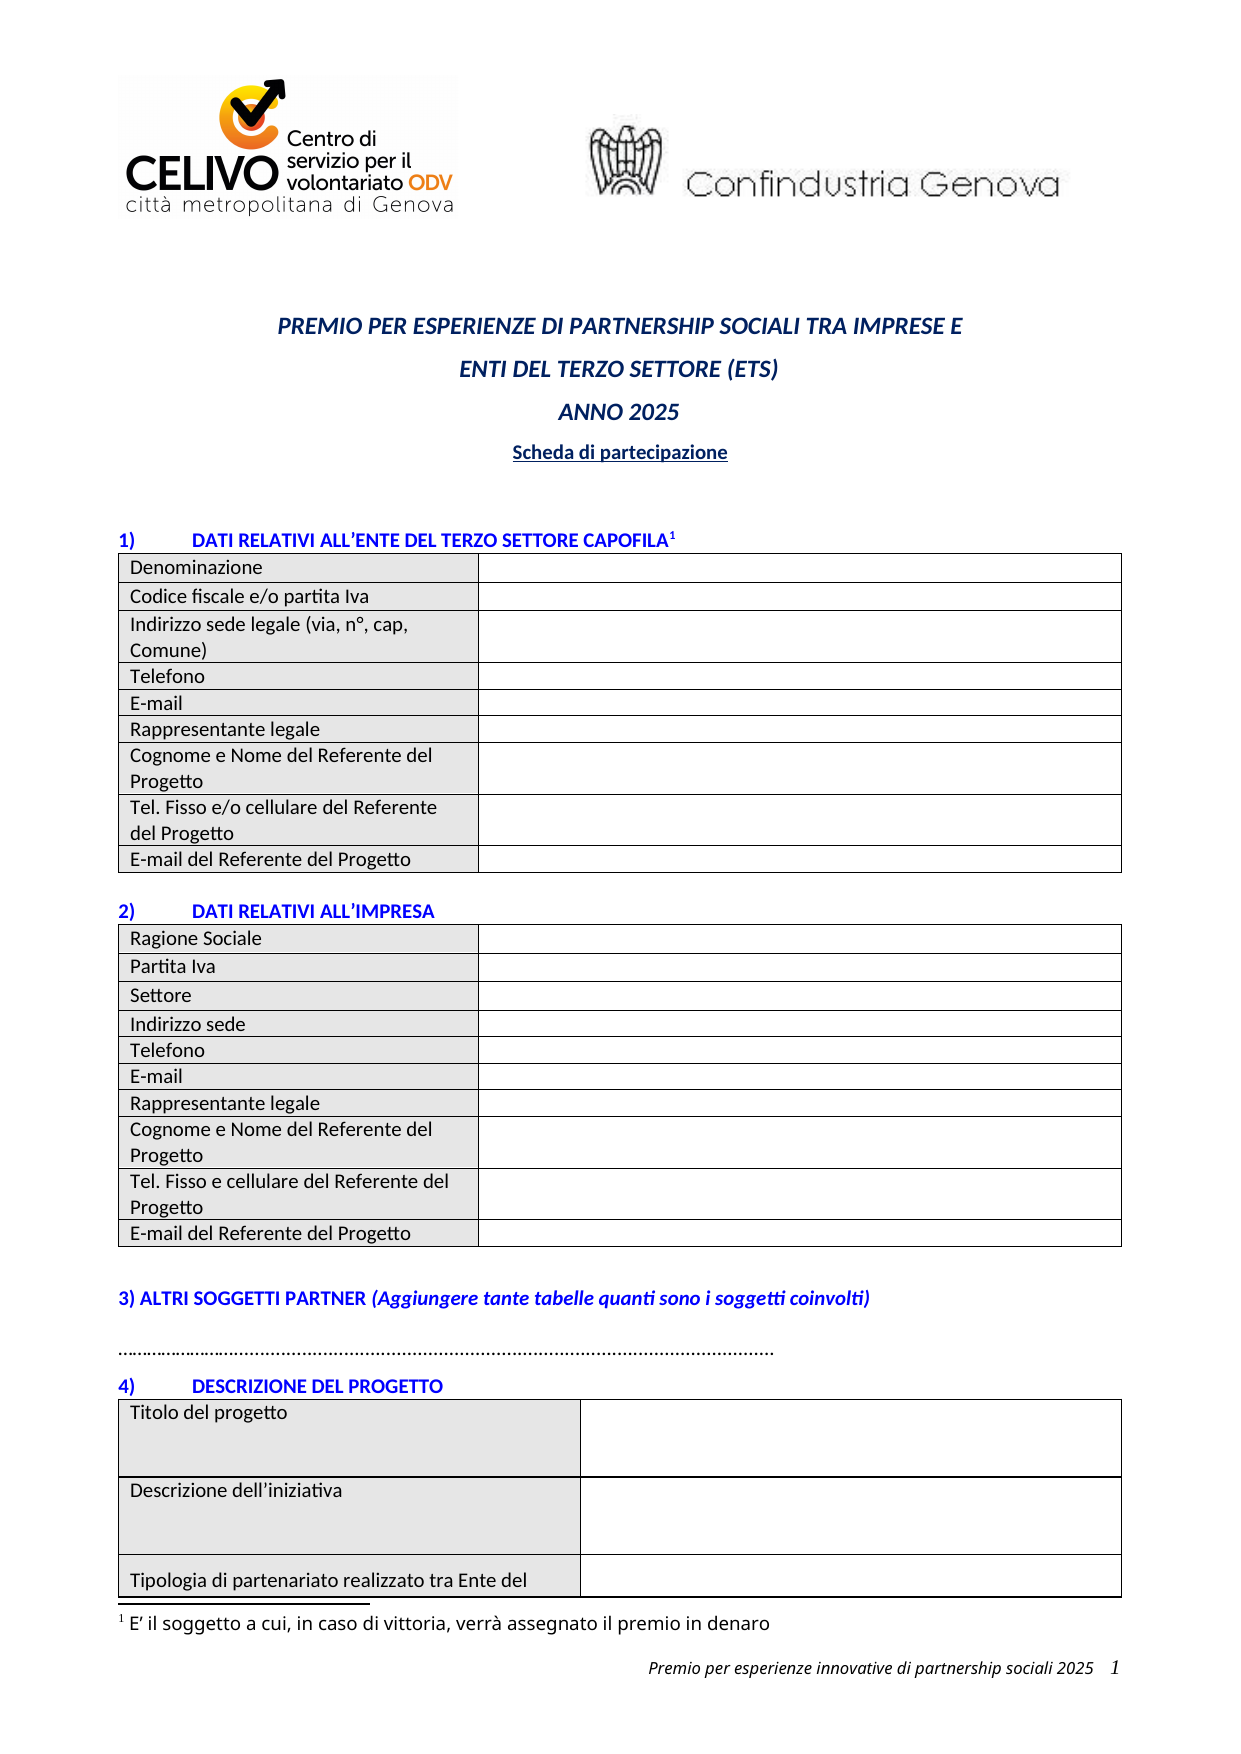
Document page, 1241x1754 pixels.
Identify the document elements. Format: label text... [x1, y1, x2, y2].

table_cell [479, 690, 1121, 715]
table_cell [479, 795, 1121, 845]
table_header Titolo del progetto [119, 1400, 580, 1476]
text 3) ALTRI SOGGETTI PARTNER (Aggiungere tante tabelle quanti sono i soggetti coinvolti) [118, 1285, 1122, 1310]
table_cell [479, 611, 1121, 662]
text ANNO 2025 [118, 396, 1122, 426]
table_cell [479, 1169, 1121, 1219]
text 2) DATI RELATIVI ALL’IMPRESA [118, 898, 1122, 924]
table_cell [479, 1090, 1121, 1116]
table_cell [479, 663, 1121, 689]
table_cell Tel. Fisso e/o cellulare del Referente del Progetto [119, 795, 478, 845]
table_cell [479, 1117, 1121, 1167]
table_cell [479, 716, 1121, 742]
table_cell [479, 583, 1121, 610]
table_cell E-mail del Referente del Progetto [119, 846, 478, 872]
table_cell Indirizzo sede legale (via, n°, cap, Comune) [119, 611, 478, 662]
table_header Denominazione [119, 554, 478, 582]
table_cell [581, 1555, 1121, 1596]
table_cell Codice fiscale e/o partita Iva [119, 583, 478, 610]
table_cell Cognome e Nome del Referente del Progetto [119, 1117, 478, 1167]
table_header Ragione Sociale [119, 925, 478, 952]
subtitle 4) DESCRIZIONE DEL PROGETTO [118, 1373, 1122, 1398]
table_cell Cognome e Nome del Referente del Progetto [119, 743, 478, 793]
text ……………………....................................................................................................... [118, 1335, 1122, 1361]
table_cell [479, 1011, 1121, 1036]
table_cell Rappresentante legale [119, 1090, 478, 1116]
picture [118, 75, 459, 219]
table_cell E-mail [119, 690, 478, 715]
table_cell [479, 954, 1121, 981]
table_cell [479, 743, 1121, 793]
table_cell [479, 1220, 1121, 1246]
table_cell [479, 982, 1121, 1010]
table_cell Telefono [119, 663, 478, 689]
table_cell E-mail [119, 1064, 478, 1089]
table_cell [581, 1478, 1121, 1554]
table_cell Partita Iva [119, 954, 478, 981]
table_cell Tel. Fisso e cellulare del Referente del Progetto [119, 1169, 478, 1219]
table_cell [479, 1037, 1121, 1063]
text PREMIO PER ESPERIENZE DI PARTNERSHIP SOCIALI TRA IMPRESE E [118, 310, 1122, 340]
text 1) DATI RELATIVI ALL’ENTE DEL TERZO SETTORE CAPOFILA [118, 528, 1122, 553]
table_cell Settore [119, 982, 478, 1010]
table_cell Tipologia di partenariato realizzato tra Ente del Terzo Settore e Impresa e ruolo svolto dai diversi soggetti [119, 1555, 580, 1596]
picture [572, 114, 1100, 219]
table_cell Telefono [119, 1037, 478, 1063]
table_header [479, 925, 1121, 952]
table_cell Rappresentante legale [119, 716, 478, 742]
table_cell [479, 1064, 1121, 1089]
table_cell Descrizione dell’iniziativa [119, 1478, 580, 1554]
table_cell Indirizzo sede [119, 1011, 478, 1036]
table_cell E-mail del Referente del Progetto [119, 1220, 478, 1246]
table_cell [479, 846, 1121, 872]
text ENTI DEL TERZO SETTORE (ETS) [118, 353, 1122, 383]
table_header [581, 1400, 1121, 1476]
table_header [479, 554, 1121, 582]
text Scheda di partecipazione [118, 439, 1122, 464]
